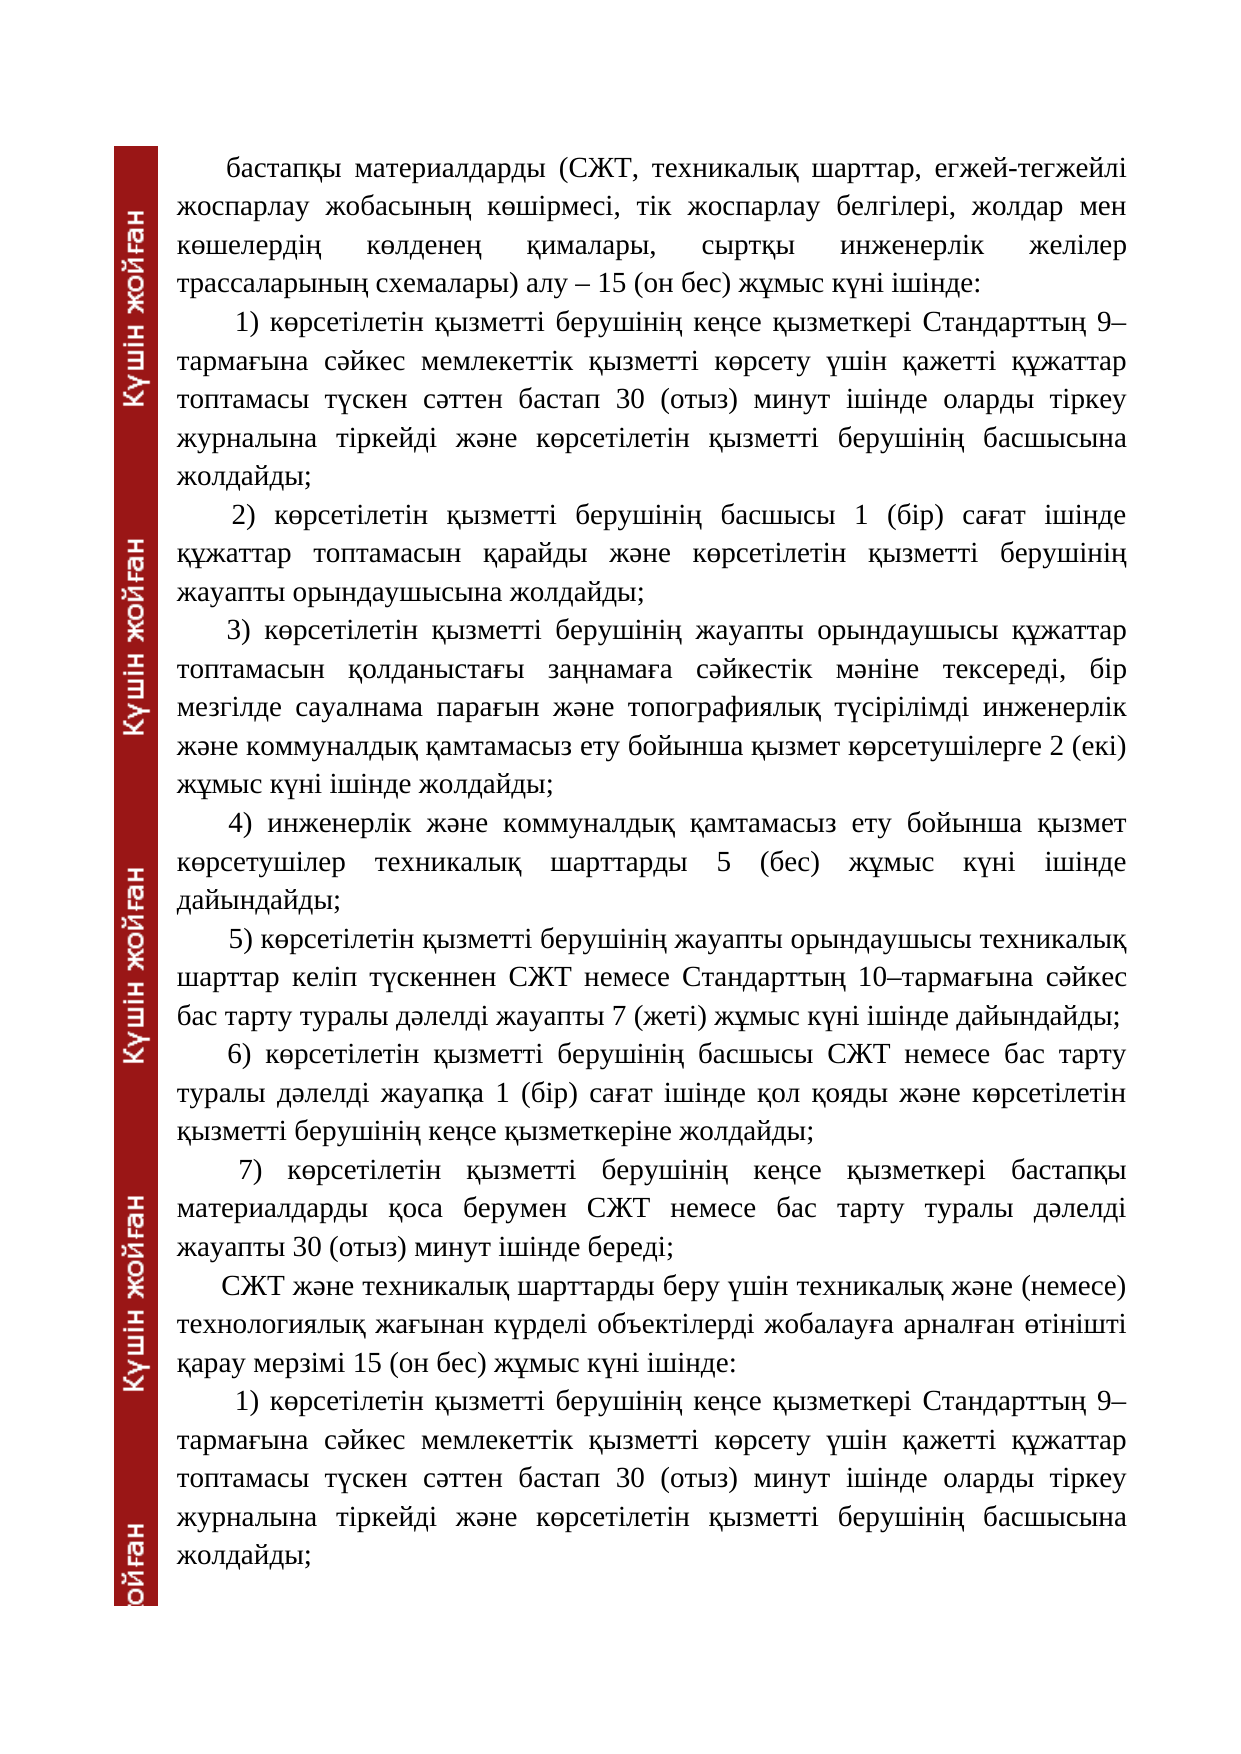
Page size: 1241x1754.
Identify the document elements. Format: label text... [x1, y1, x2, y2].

text 1) көрсетілетін қызметті берушінің кеңсе қызметкері Стандарттың 9–тармағына сәйкес мемлекеттік қызметті көрсету үшін қажетті құжаттар топтамасы түскен сәттен бастап 30 (отыз) минут ішінде оларды тіркеу журналына тіркейді және көрсетілетін қызметті берушінің басшысына жолдайды; [112, 1383, 1128, 1571]
text 4) инженерлiк және коммуналдық қамтамасыз ету бойынша қызмет көрсетушiлер техникалық шарттарды 5 (бес) жұмыс күні ішінде дайындайды; [112, 805, 1128, 916]
picture [114, 1571, 158, 1606]
picture [114, 1147, 158, 1152]
text бастапқы материалдарды (СЖТ, техникалық шарттар, егжей-тегжейлі жоспарлау жобасының көшірмесі, тік жоспарлау белгілері, жолдар мен көшелердің көлденең қималары, сыртқы инженерлік желілер трассаларының схемалары) алу – 15 (он бес) жұмыс күні ішінде: [112, 150, 1128, 299]
picture [114, 1378, 158, 1383]
picture [114, 800, 158, 805]
picture [114, 299, 158, 304]
text 5) көрсетілетін қызметті берушінің жауапты орындаушысы техникалық шарттар келіп түскеннен СЖТ немесе Стандарттың 10–тармағына сәйкес бас тарту туралы дәлелді жауапты 7 (жеті) жұмыс күні ішінде дайындайды; [112, 921, 1128, 1031]
text СЖТ және техникалық шарттарды беру үшін техникалық және (немесе) технологиялық жағынан күрделі объектілерді жобалауға арналған өтінішті қарау мерзімі 15 (он бес) жұмыс күні ішінде: [112, 1268, 1128, 1378]
text 6) көрсетілетін қызметті берушінің басшысы СЖТ немесе бас тарту туралы дәлелді жауапқа 1 (бір) сағат ішінде қол қояды және көрсетілетін қызметті берушінің кеңсе қызметкеріне жолдайды; [112, 1036, 1128, 1147]
text 2) көрсетілетін қызметті берушінің басшысы 1 (бір) сағат ішінде құжаттар топтамасын қарайды және көрсетілетін қызметті берушінің жауапты орындаушысына жолдайды; [112, 497, 1128, 607]
picture [114, 146, 158, 150]
text 1) көрсетілетін қызметті берушінің кеңсе қызметкері Стандарттың 9–тармағына сәйкес мемлекеттік қызметті көрсету үшін қажетті құжаттар топтамасы түскен сәттен бастап 30 (отыз) минут ішінде оларды тіркеу журналына тіркейді және көрсетілетін қызметті берушінің басшысына жолдайды; [112, 304, 1128, 492]
picture [114, 1031, 158, 1036]
picture [114, 1263, 158, 1268]
picture [114, 492, 158, 497]
text 7) көрсетілетін қызметті берушінің кеңсе қызметкері бастапқы материалдарды қоса берумен СЖТ немесе бас тарту туралы дәлелді жауапты 30 (отыз) минут ішінде береді; [112, 1152, 1128, 1263]
text 3) көрсетілетін қызметті берушінің жауапты орындаушысы құжаттар топтамасын қолданыстағы заңнамаға сәйкестік мәніне тексереді, бір мезгілде сауалнама парағын және топографиялық түсірілімді инженерлiк және коммуналдық қамтамасыз ету бойынша қызмет көрсетушiлерге 2 (екі) жұмыс күні ішінде жолдайды; [112, 612, 1128, 800]
picture [114, 607, 158, 612]
picture [114, 916, 158, 921]
